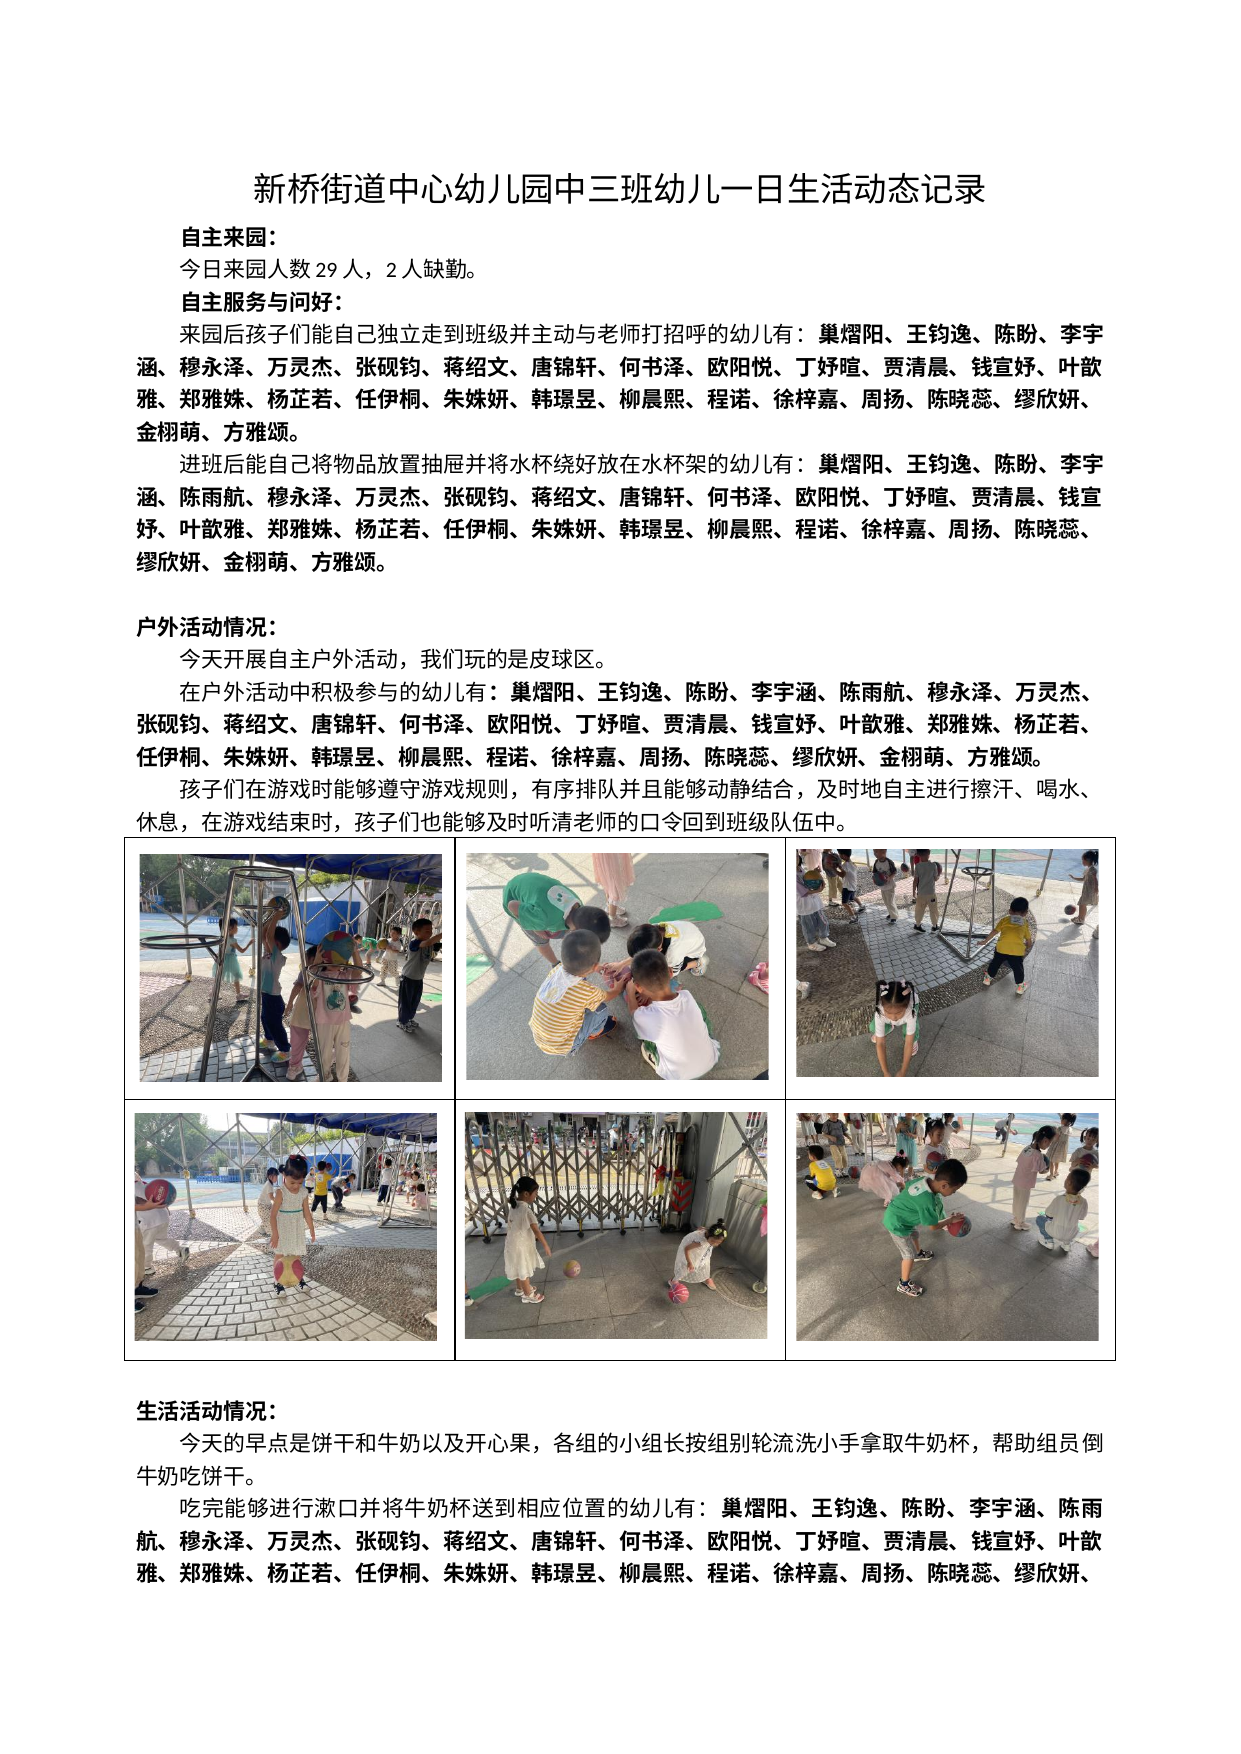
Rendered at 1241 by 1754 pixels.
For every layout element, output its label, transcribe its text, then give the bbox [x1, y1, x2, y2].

text 孩子们在游戏时能够遵守游戏规则，有序排队并且能够动静结合，及时地自主进行擦汗、喝水、休息，在游戏结束时，孩子们也能够及时听清老师的口令回到班级队伍中。 [136, 772, 1104, 837]
table_cell [456, 1100, 785, 1360]
table_header [456, 838, 785, 1098]
text 今天的早点是饼干和牛奶以及开心果，各组的小组长按组别轮流洗小手拿取牛奶杯，帮助组员倒牛奶吃饼干。 [136, 1426, 1104, 1491]
picture [466, 853, 769, 1080]
text 在户外活动中积极参与的幼儿有：巢熠阳、王钧逸、陈盼、李宇涵、陈雨航、穆永泽、万灵杰、张砚钧、蒋绍文、唐锦轩、何书泽、欧阳悦、丁妤暄、贾清晨、钱宣妤、叶歆雅、郑雅姝、杨芷若、任伊桐、朱姝妍、韩璟昱、柳晨熙、程诺、徐梓嘉、周扬、陈晓蕊、缪欣妍、金栩萌、方雅颂。 [136, 674, 1104, 772]
text 进班后能自己将物品放置抽屉并将水杯绕好放在水杯架的幼儿有：巢熠阳、王钧逸、陈盼、李宇涵、陈雨航、穆永泽、万灵杰、张砚钧、蒋绍文、唐锦轩、何书泽、欧阳悦、丁妤暄、贾清晨、钱宣妤、叶歆雅、郑雅姝、杨芷若、任伊桐、朱姝妍、韩璟昱、柳晨熙、程诺、徐梓嘉、周扬、陈晓蕊、缪欣妍、金栩萌、方雅颂。 [136, 447, 1104, 577]
text 来园后孩子们能自己独立走到班级并主动与老师打招呼的幼儿有：巢熠阳、王钧逸、陈盼、李宇涵、穆永泽、万灵杰、张砚钧、蒋绍文、唐锦轩、何书泽、欧阳悦、丁妤暄、贾清晨、钱宣妤、叶歆雅、郑雅姝、杨芷若、任伊桐、朱姝妍、韩璟昱、柳晨熙、程诺、徐梓嘉、周扬、陈晓蕊、缪欣妍、金栩萌、方雅颂。 [136, 317, 1104, 447]
text 新桥街道中心幼儿园中三班幼儿一日生活动态记录 [136, 154, 1104, 219]
text 自主服务与问好： [136, 284, 1104, 317]
table_cell [125, 1100, 454, 1360]
table_cell [786, 1100, 1115, 1360]
text 今日来园人数29人，2人缺勤。 [136, 252, 1104, 284]
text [136, 1491, 1104, 1588]
picture [464, 1112, 768, 1339]
picture [139, 854, 442, 1082]
text 今天开展自主户外活动，我们玩的是皮球区。 [136, 642, 1104, 674]
text 自主来园： [136, 219, 1104, 252]
picture [134, 1113, 437, 1341]
text 生活活动情况： [136, 1393, 1104, 1426]
text 户外活动情况： [136, 609, 1104, 642]
picture [796, 1113, 1099, 1341]
table_header [786, 838, 1115, 1098]
picture [796, 849, 1099, 1077]
table_header [125, 838, 454, 1098]
